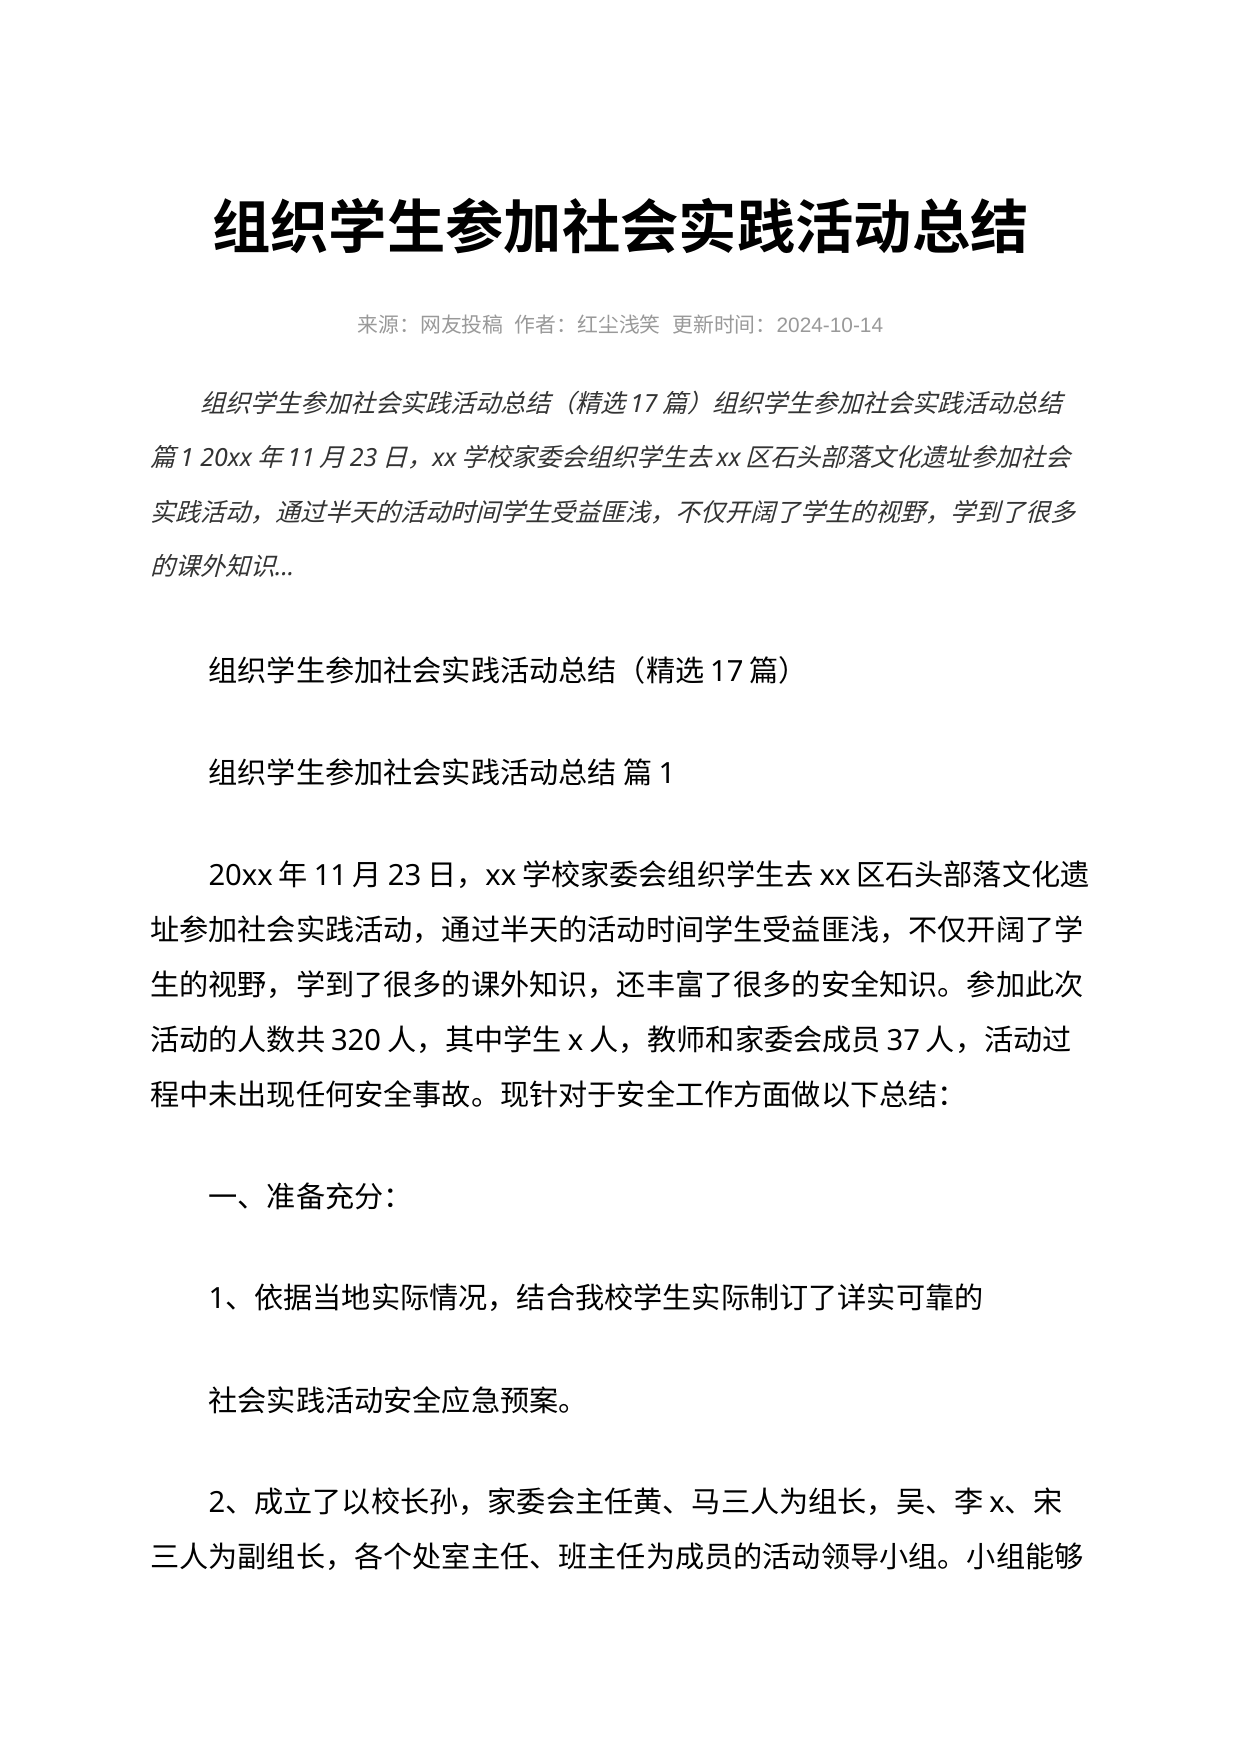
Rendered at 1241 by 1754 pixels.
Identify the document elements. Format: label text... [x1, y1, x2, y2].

text 社会实践活动安全应急预案。 [150, 1377, 1090, 1419]
text 来源：网友投稿 作者：红尘浅笑 更新时间：2024-10-14 [150, 313, 1090, 337]
subtitle 组织学生参加社会实践活动总结 [150, 181, 1090, 266]
text 组织学生参加社会实践活动总结 篇1 [150, 750, 1090, 792]
text 组织学生参加社会实践活动总结（精选17篇）组织学生参加社会实践活动总结 篇1 20xx年11月23日，xx学校家委会组织学生去xx区石头部落文化遗址参加社会实践活动，通过半天的活动时间学生受益匪浅，不仅开阔了学生的视野，学到了很多的课外知识... [150, 383, 1090, 583]
text 20xx年11月23日，xx学校家委会组织学生去xx区石头部落文化遗址参加社会实践活动，通过半天的活动时间学生受益匪浅，不仅开阔了学生的视野，学到了很多的课外知识，还丰富了很多的安全知识。参加此次活动的人数共320人，其中学生x人，教师和家委会成员37人，活动过程中未出现任何安全事故。现针对于安全工作方面做以下总结： [150, 852, 1090, 1114]
text 1、依据当地实际情况，结合我校学生实际制订了详实可靠的 [150, 1275, 1090, 1317]
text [150, 1479, 1090, 1576]
text 一、准备充分： [150, 1173, 1090, 1216]
text 组织学生参加社会实践活动总结（精选17篇） [150, 648, 1090, 690]
